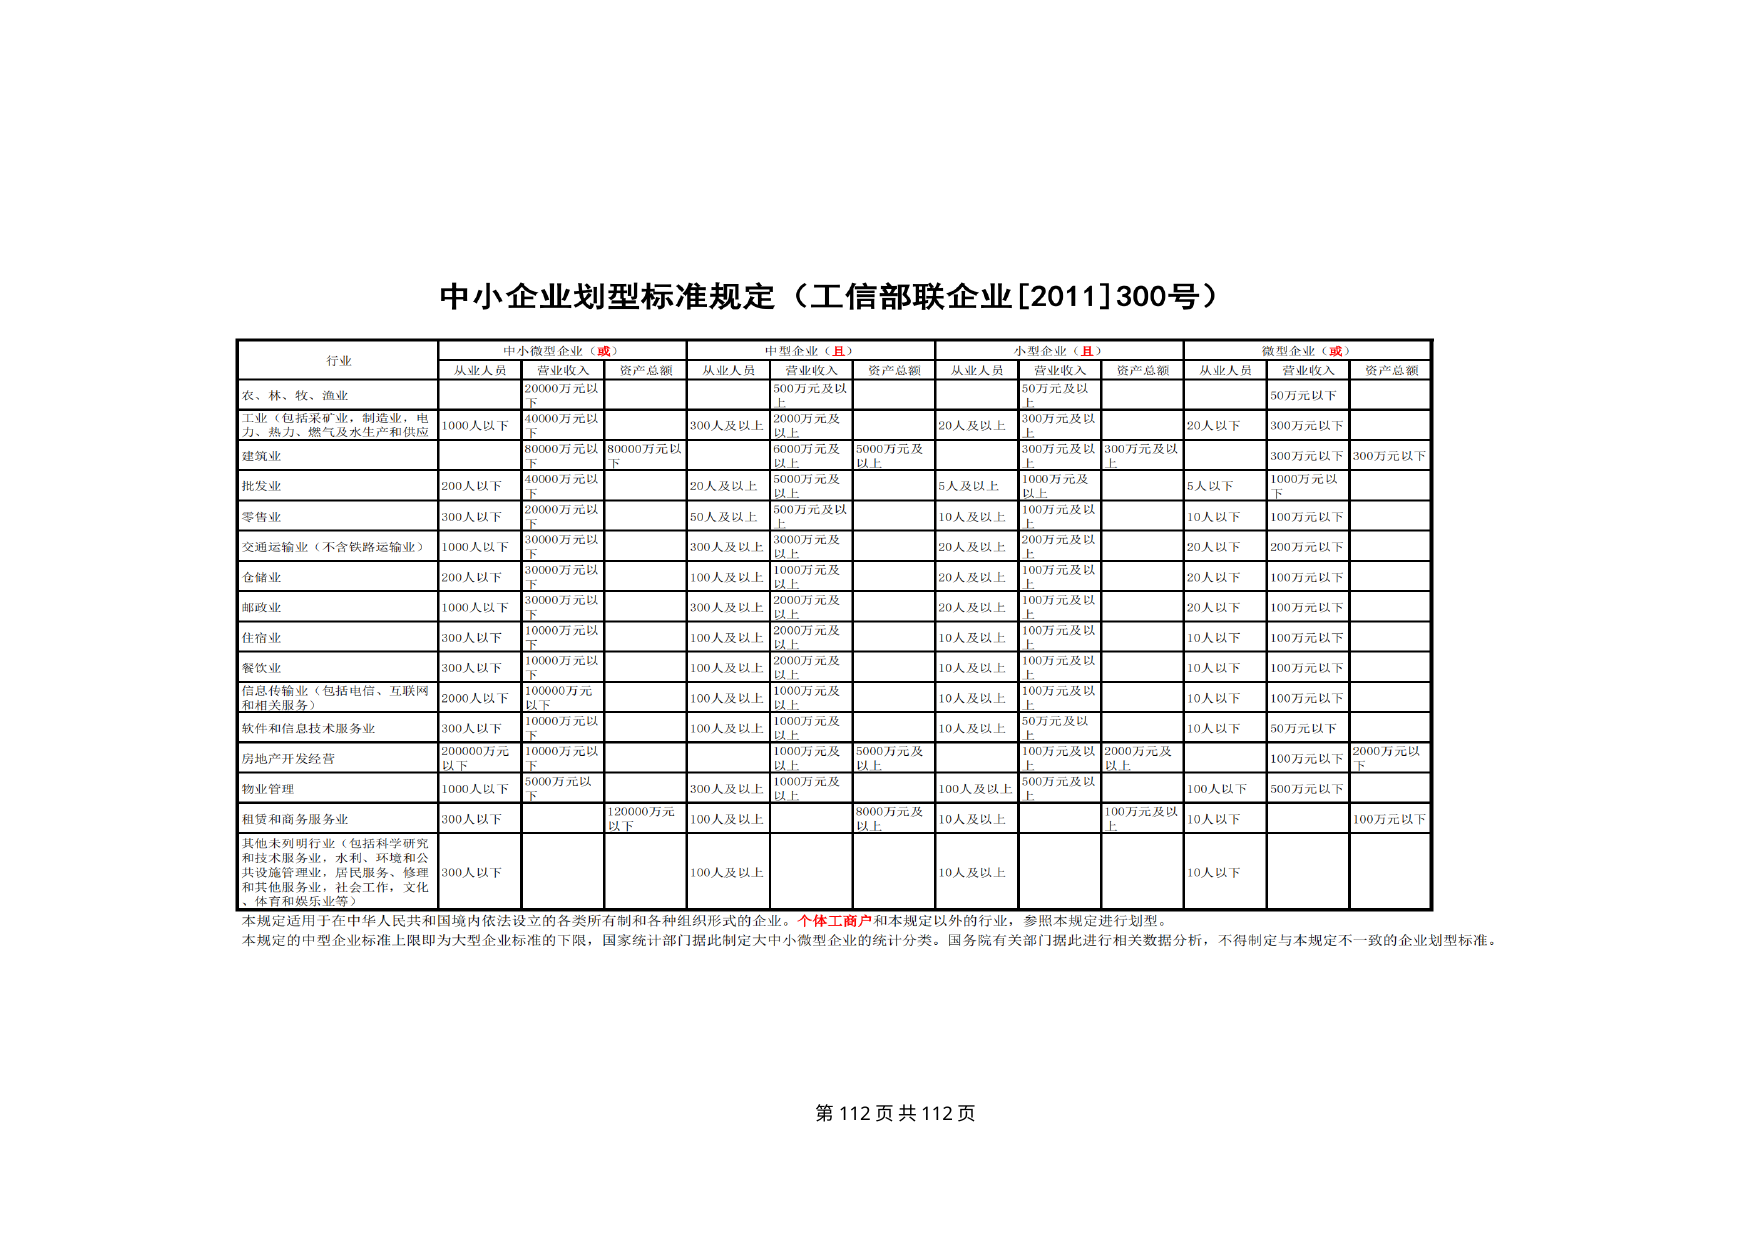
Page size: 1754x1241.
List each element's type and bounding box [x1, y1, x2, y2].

picture [150, 187, 1614, 1053]
